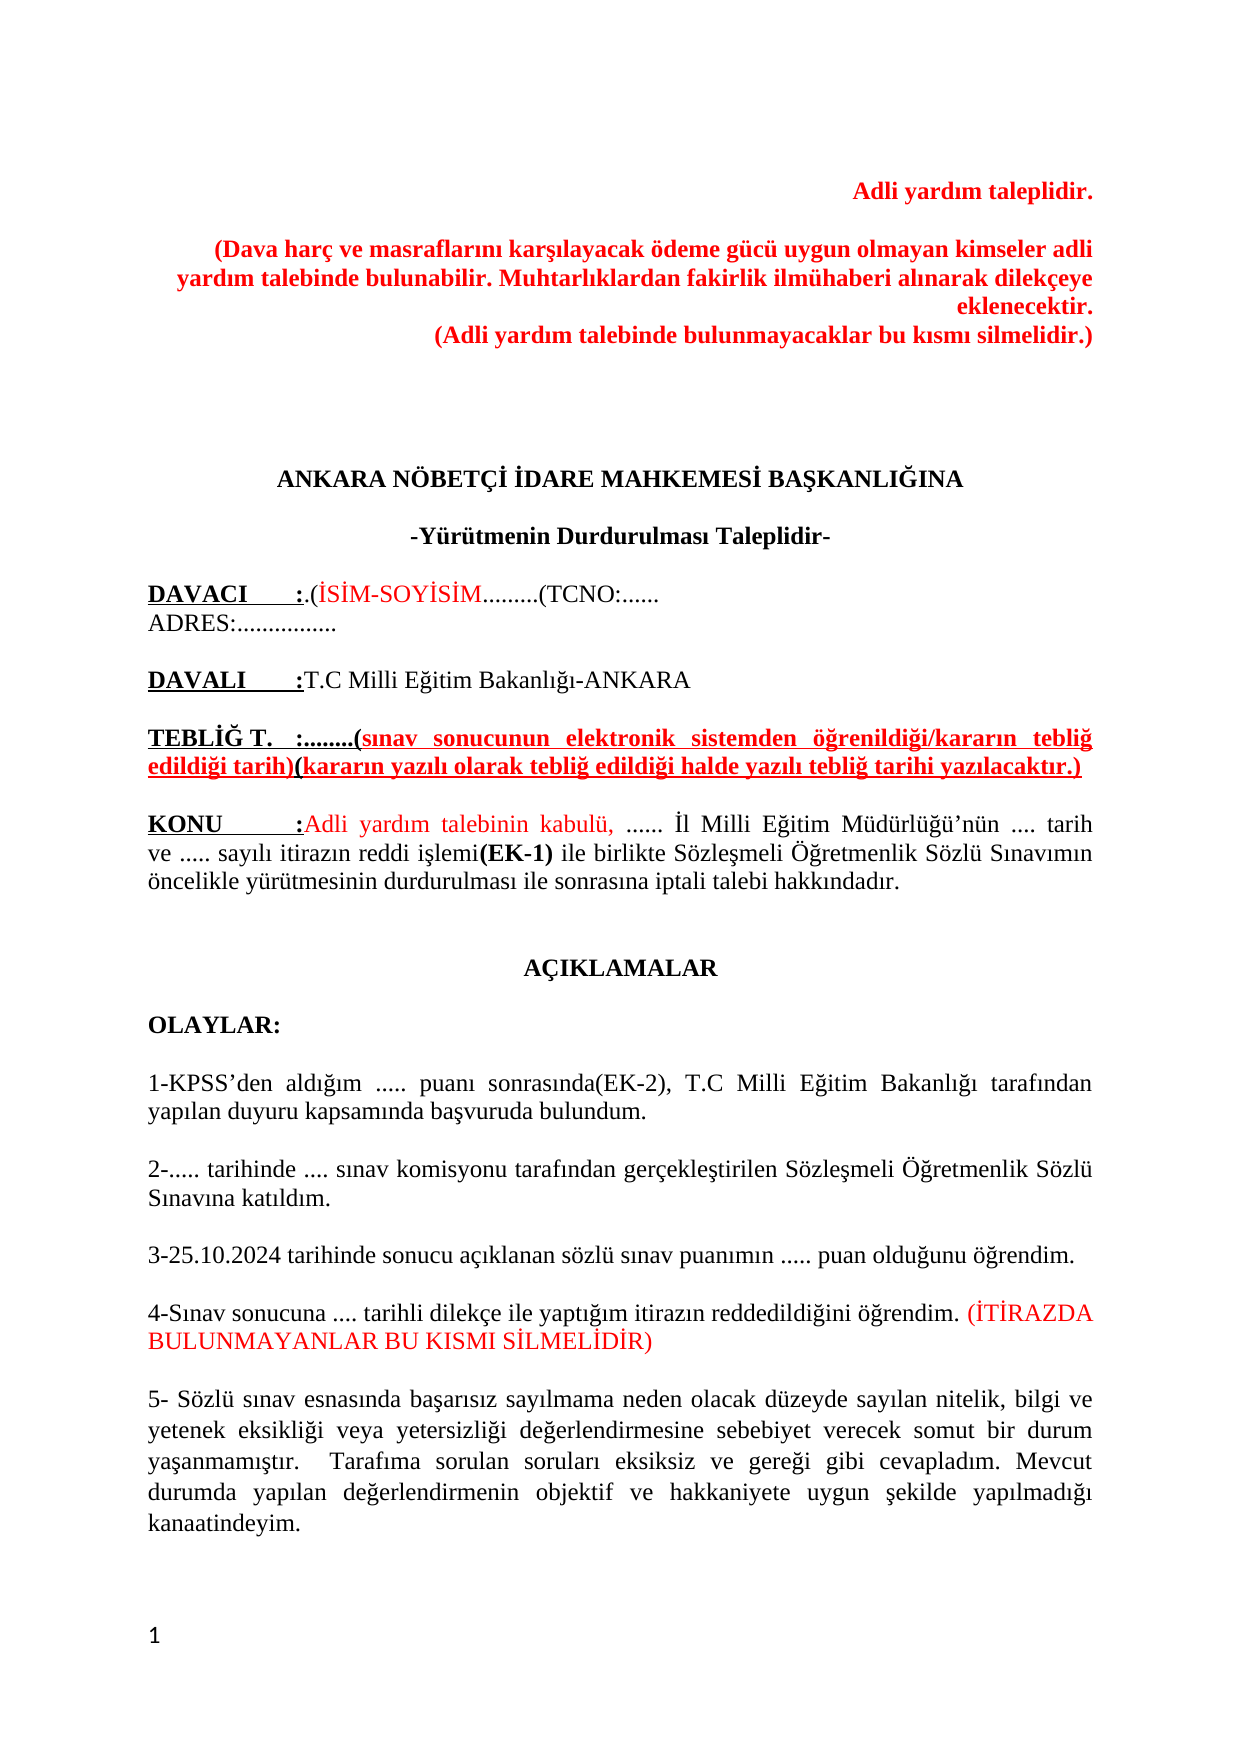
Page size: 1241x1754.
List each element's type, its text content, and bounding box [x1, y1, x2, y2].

text TEBLİĞ T. :........(sınav sonucunun elektronik sistemden öğrenildiği/kararın tebliğ edildiği tarih)(kararın yazılı olarak tebliğ edildiği halde yazılı tebliğ tarihi yazılacaktır.) [148, 723, 1093, 748]
text ANKARA NÖBETÇİ İDARE MAHKEMESİ BAŞKANLIĞINA [148, 464, 1093, 493]
text OLAYLAR: [148, 1010, 1093, 1039]
text 5- Sözlü sınav esnasında başarısız sayılmama neden olacak düzeyde sayılan nitelik, bilgi ve yetenek eksikliği veya yetersizliği değerlendirmesine sebebiyet verecek somut bir durum yaşanmamıştır. Tarafıma sorulan soruları eksiksiz ve gereği gibi cevapladım. Mevcut durumda yapılan değerlendirmenin objektif ve hakkaniyete uygun şekilde yapılmadığı kanaatindeyim. [148, 1384, 1093, 1537]
text 1-KPSS’den aldığım ..... puanı sonrasında(EK-2), T.C Milli Eğitim Bakanlığı tarafından yapılan duyuru kapsamında başvuruda bulundum. [148, 1068, 1093, 1125]
text -Yürütmenin Durdurulması Taleplidir- [148, 521, 1093, 550]
text DAVALI :T.C Milli Eğitim Bakanlığı-ANKARA [148, 665, 1093, 694]
text 3-25.10.2024 tarihinde sonucu açıklanan sözlü sınav puanımın ..... puan olduğunu öğrendim. [148, 1240, 1093, 1269]
text TEBLİĞ T. :........(sınav sonucunun elektronik sistemden öğrenildiği/kararın tebliğ edildiği tarih)(kararın yazılı olarak tebliğ edildiği halde yazılı tebliğ tarihi yazılacaktır.) [148, 749, 1093, 780]
text (Dava harç ve masraflarını karşılayacak ödeme gücü uygun olmayan kimseler adli yardım talebinde bulunabilir. Muhtarlıklardan fakirlik ilmühaberi alınarak dilekçeye eklenecektir. [148, 234, 1093, 320]
text 4-Sınav sonucuna .... tarihli dilekçe ile yaptığım itirazın reddedildiğini öğrendim. (İTİRAZDA BULUNMAYANLAR BU KISMI SİLMELİDİR) [148, 1298, 1093, 1355]
text Adli yardım taleplidir. [148, 176, 1093, 205]
text 2-..... tarihinde .... sınav komisyonu tarafından gerçekleştirilen Sözleşmeli Öğretmenlik Sözlü Sınavına katıldım. [148, 1154, 1093, 1211]
text AÇIKLAMALAR [148, 953, 1093, 981]
text ADRES:................ [148, 608, 1093, 636]
text DAVACI :.(İSİM-SOYİSİM.........(TCNO:...... [148, 579, 1093, 608]
text KONU :Adli yardım talebinin kabulü, ...... İl Milli Eğitim Müdürlüğü’nün .... tarih ve ..... sayılı itirazın reddi işlemi(EK-1) ile birlikte Sözleşmeli Öğretmenlik Sözlü Sınavımın öncelikle yürütmesinin durdurulması ile sonrasına iptali talebi hakkındadır. [148, 809, 1093, 895]
text (Adli yardım talebinde bulunmayacaklar bu kısmı silmelidir.) [148, 320, 1093, 349]
